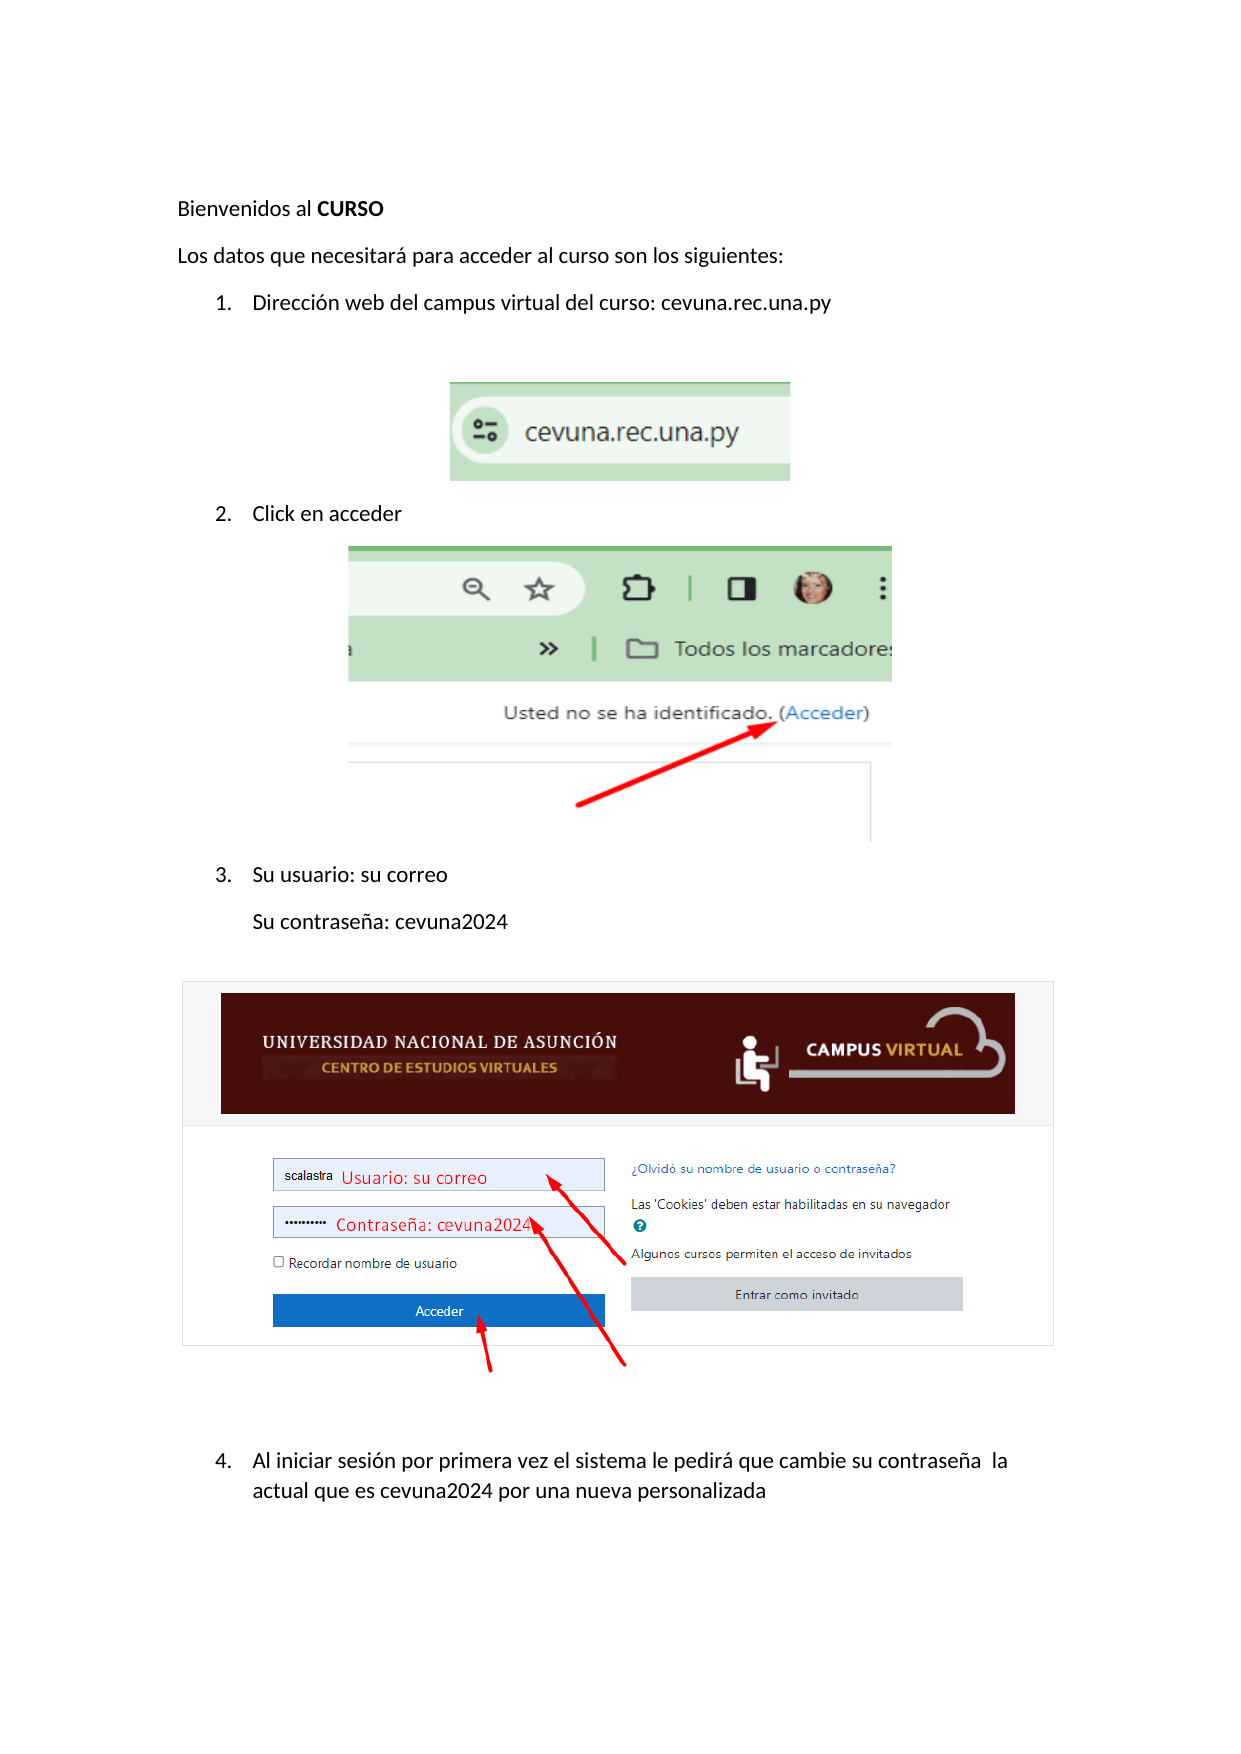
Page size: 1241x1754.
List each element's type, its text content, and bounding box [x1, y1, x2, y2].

picture [449, 382, 791, 481]
picture [177, 953, 1063, 1428]
list Al iniciar sesión por primera vez el sistema le pedirá que cambie su contraseña la actual que es cevuna2024 por una nueva personalizada [215, 1446, 1063, 1504]
text Su contraseña: cevuna2024 [252, 907, 1063, 935]
picture [348, 546, 892, 842]
list Click en acceder [215, 499, 1063, 527]
text Los datos que necesitará para acceder al curso son los siguientes: [177, 241, 1063, 269]
list Su usuario: su correo [215, 860, 1063, 888]
list Dirección web del campus virtual del curso: cevuna.rec.una.py [215, 288, 1063, 316]
text Bienvenidos al CURSO [177, 194, 1063, 222]
